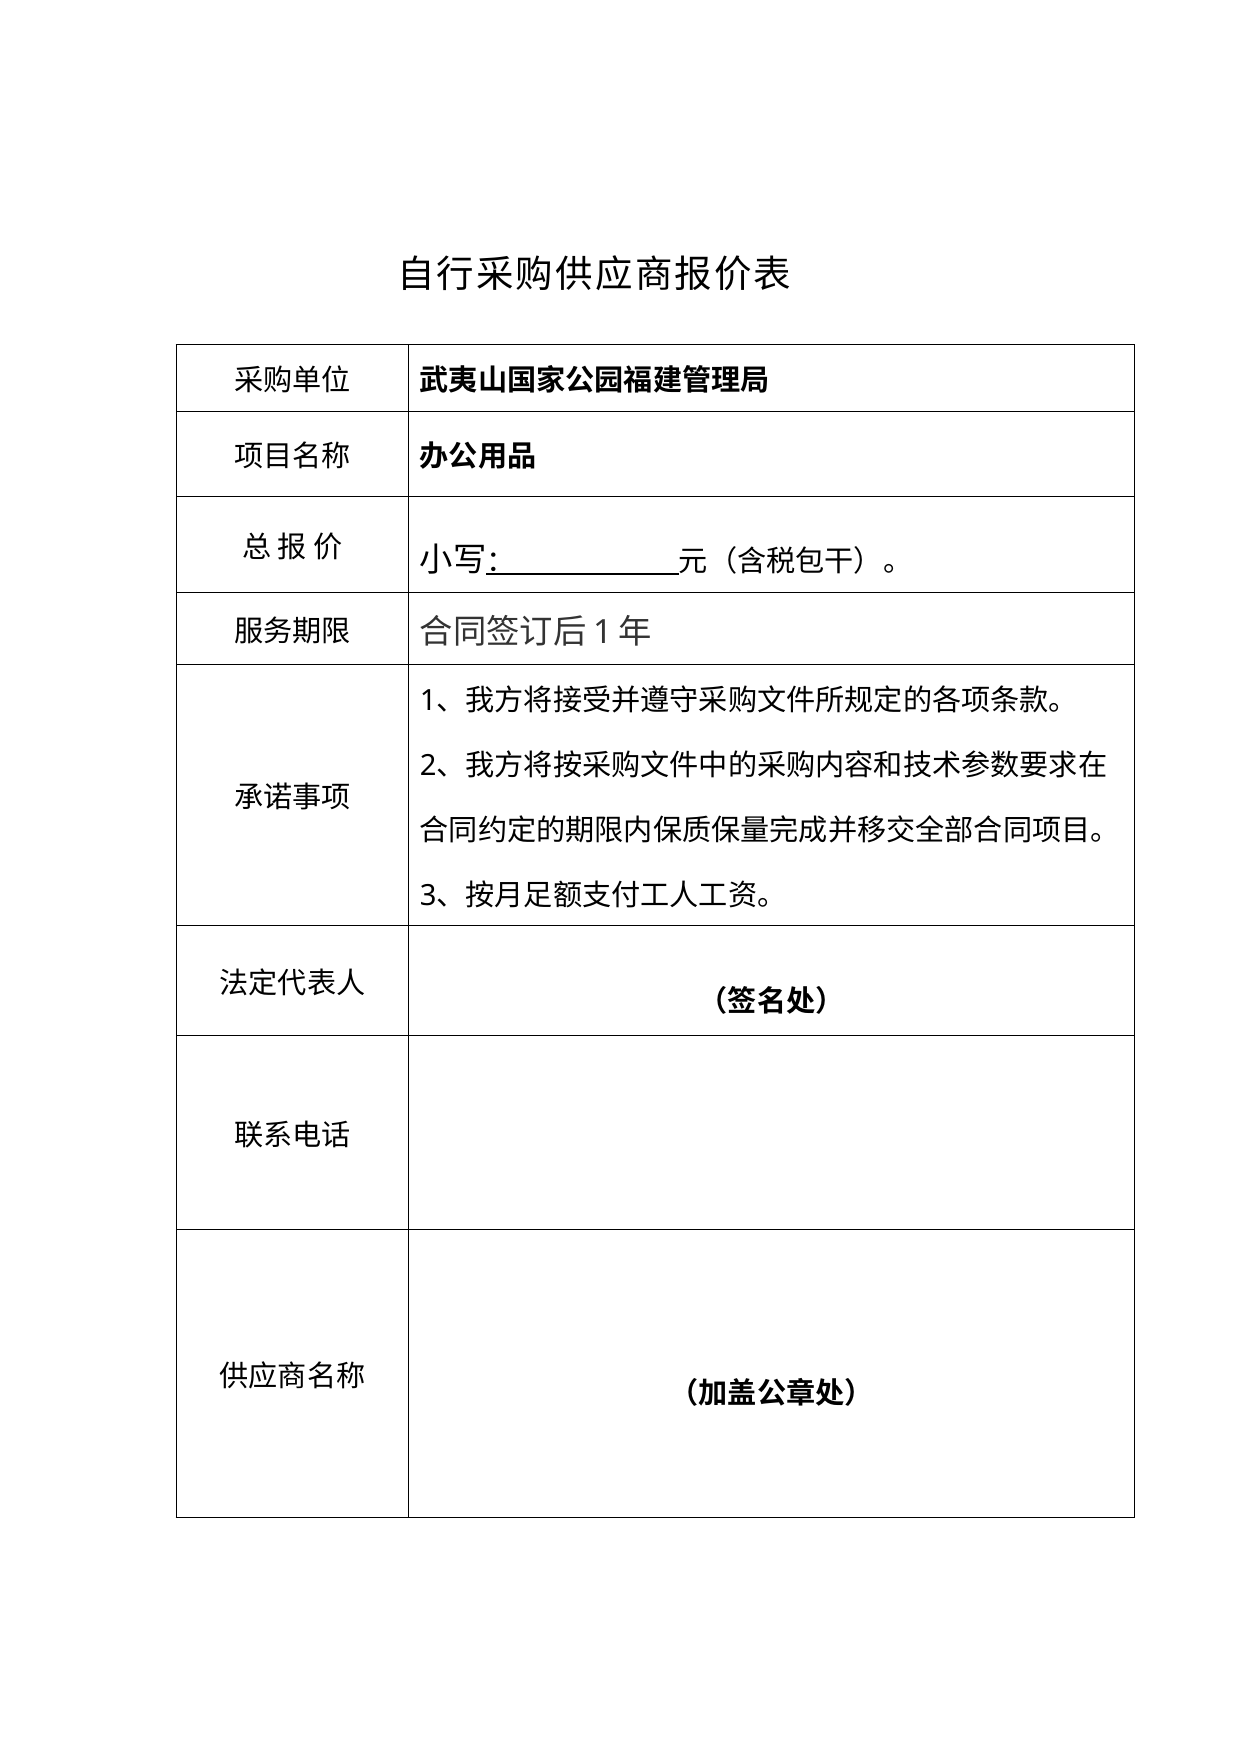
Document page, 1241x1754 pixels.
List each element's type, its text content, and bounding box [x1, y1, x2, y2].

table_cell 总 报 价 [177, 497, 408, 592]
table_cell （签名处） [409, 926, 1134, 1035]
table_header 武夷山国家公园福建管理局 [409, 345, 1134, 411]
table_cell 联系电话 [177, 1036, 408, 1229]
table_cell 承诺事项 [177, 665, 408, 925]
table_cell [409, 1036, 1134, 1229]
table_cell 办公用品 [409, 412, 1134, 496]
table_cell 项目名称 [177, 412, 408, 496]
table_cell 合同签订后1年 [409, 593, 1134, 664]
table_cell （加盖公章处） [409, 1230, 1134, 1517]
table_cell 法定代表人 [177, 926, 408, 1035]
table_cell 服务期限 [177, 593, 408, 664]
table_header 采购单位 [177, 345, 408, 411]
table_cell 小写： 元（含税包干）。 [409, 497, 1134, 592]
table_cell 供应商名称 [177, 1230, 408, 1517]
text 自行采购供应商报价表 [187, 244, 1053, 299]
table_cell 我方将接受并遵守采购文件所规定的各项条款。 我方将按采购文件中的采购内容和技术参数要求在合同约定的期限内保质保量完成并移交全部合同项目。 3、按月足额支付工人工资。 [409, 665, 1134, 925]
